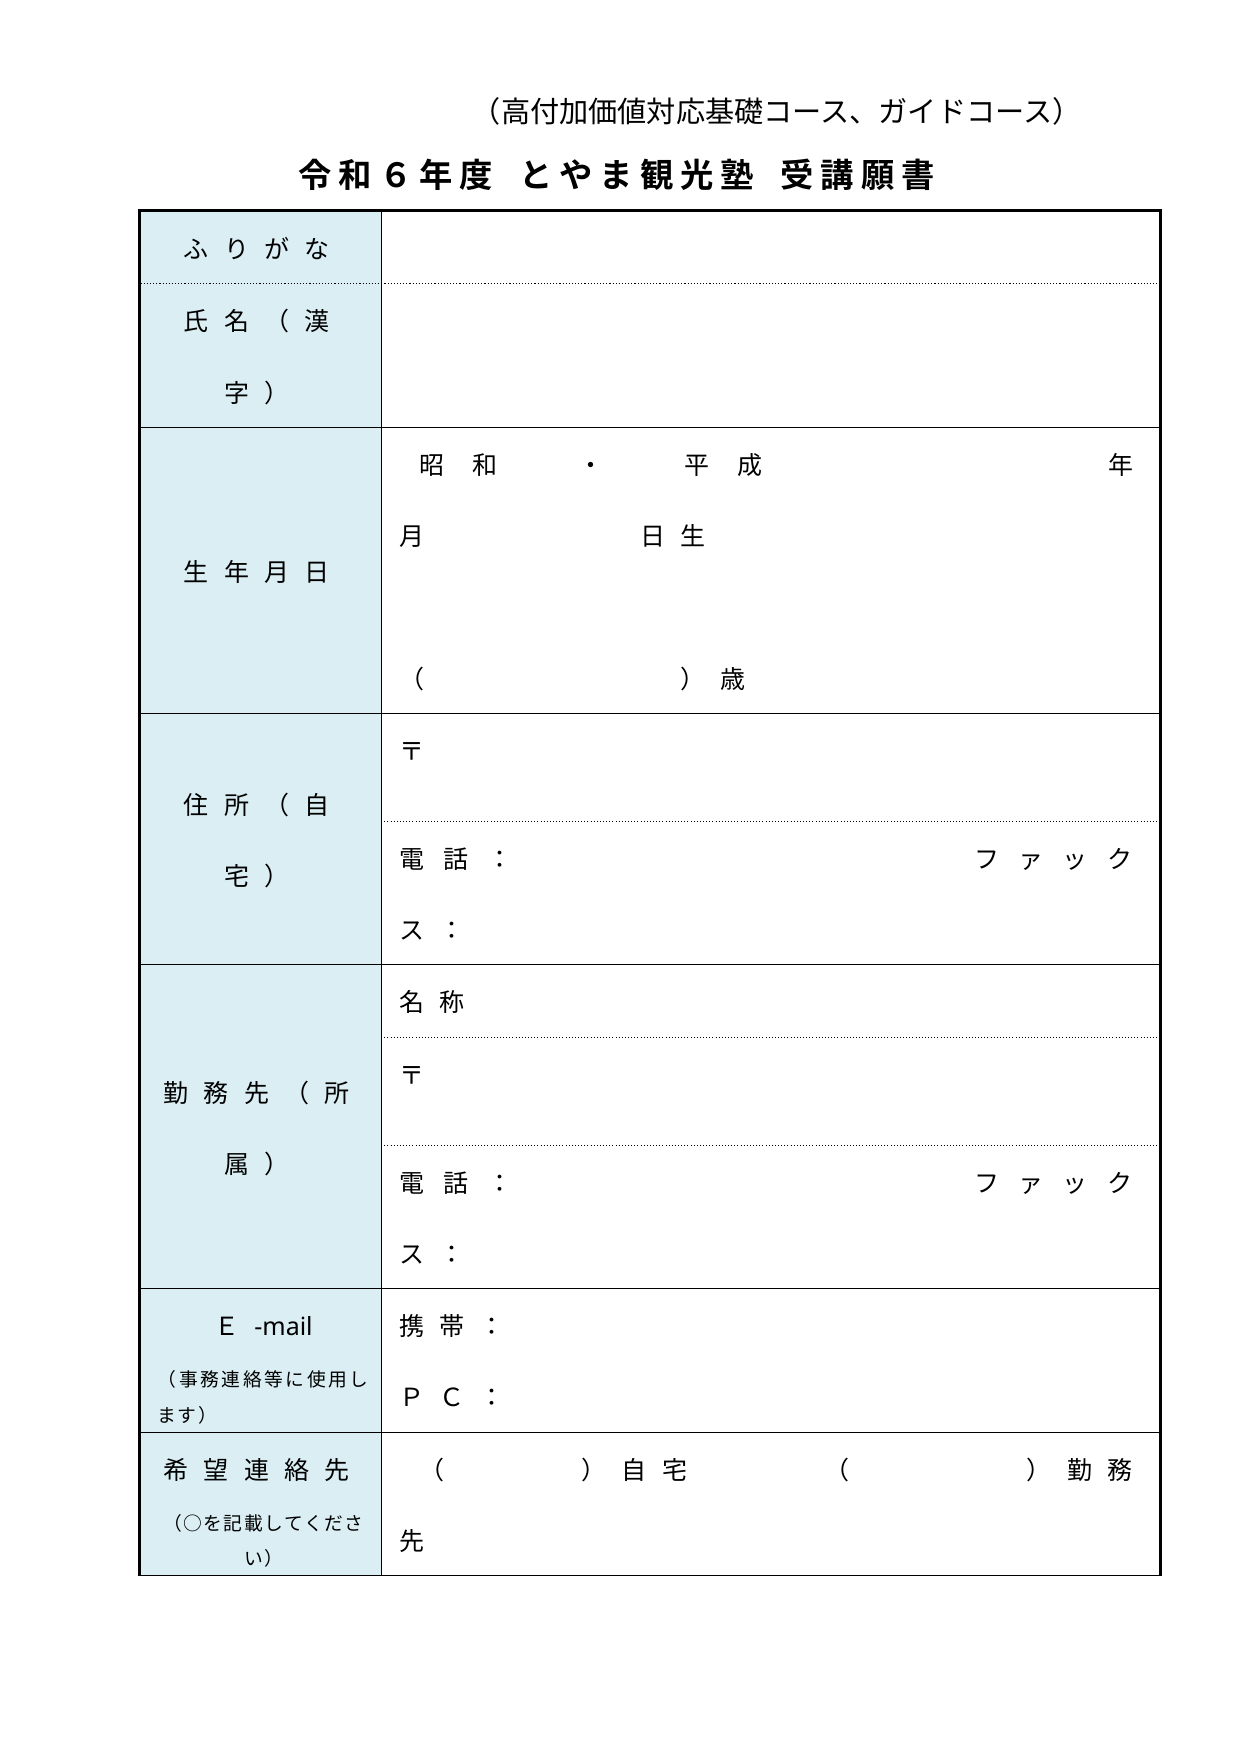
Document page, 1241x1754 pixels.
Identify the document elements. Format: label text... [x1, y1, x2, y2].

table_cell 電話： ファックス： [382, 821, 1159, 964]
table_cell （ ）自宅 （ ）勤務先 [382, 1433, 1159, 1575]
table_cell 氏名（漢字） [141, 283, 381, 427]
table_header ふりがな [141, 212, 381, 283]
table_header [382, 212, 1159, 283]
table_cell 勤務先（所属） [141, 965, 381, 1288]
table_cell Ｅ-mail （事務連絡等に使用します） [141, 1289, 381, 1432]
table_cell 名称 [382, 965, 1159, 1037]
table_cell 住所（自宅） [141, 714, 381, 964]
table_cell 希望連絡先 （○を記載してください） [141, 1433, 381, 1575]
table_cell 生年月日 [141, 428, 381, 713]
text 令和６年度 とやま観光塾 受講願書 [138, 138, 1103, 209]
table_cell [382, 283, 1159, 427]
table_cell 昭和 ・ 平成 年 月 日生 （ ）歳 [382, 428, 1159, 713]
table_cell 携帯： ＰＣ： [382, 1289, 1159, 1432]
table_cell 〒 [382, 1037, 1159, 1144]
table_cell 〒 [382, 714, 1159, 821]
table_cell 電話： ファックス： [382, 1145, 1159, 1288]
